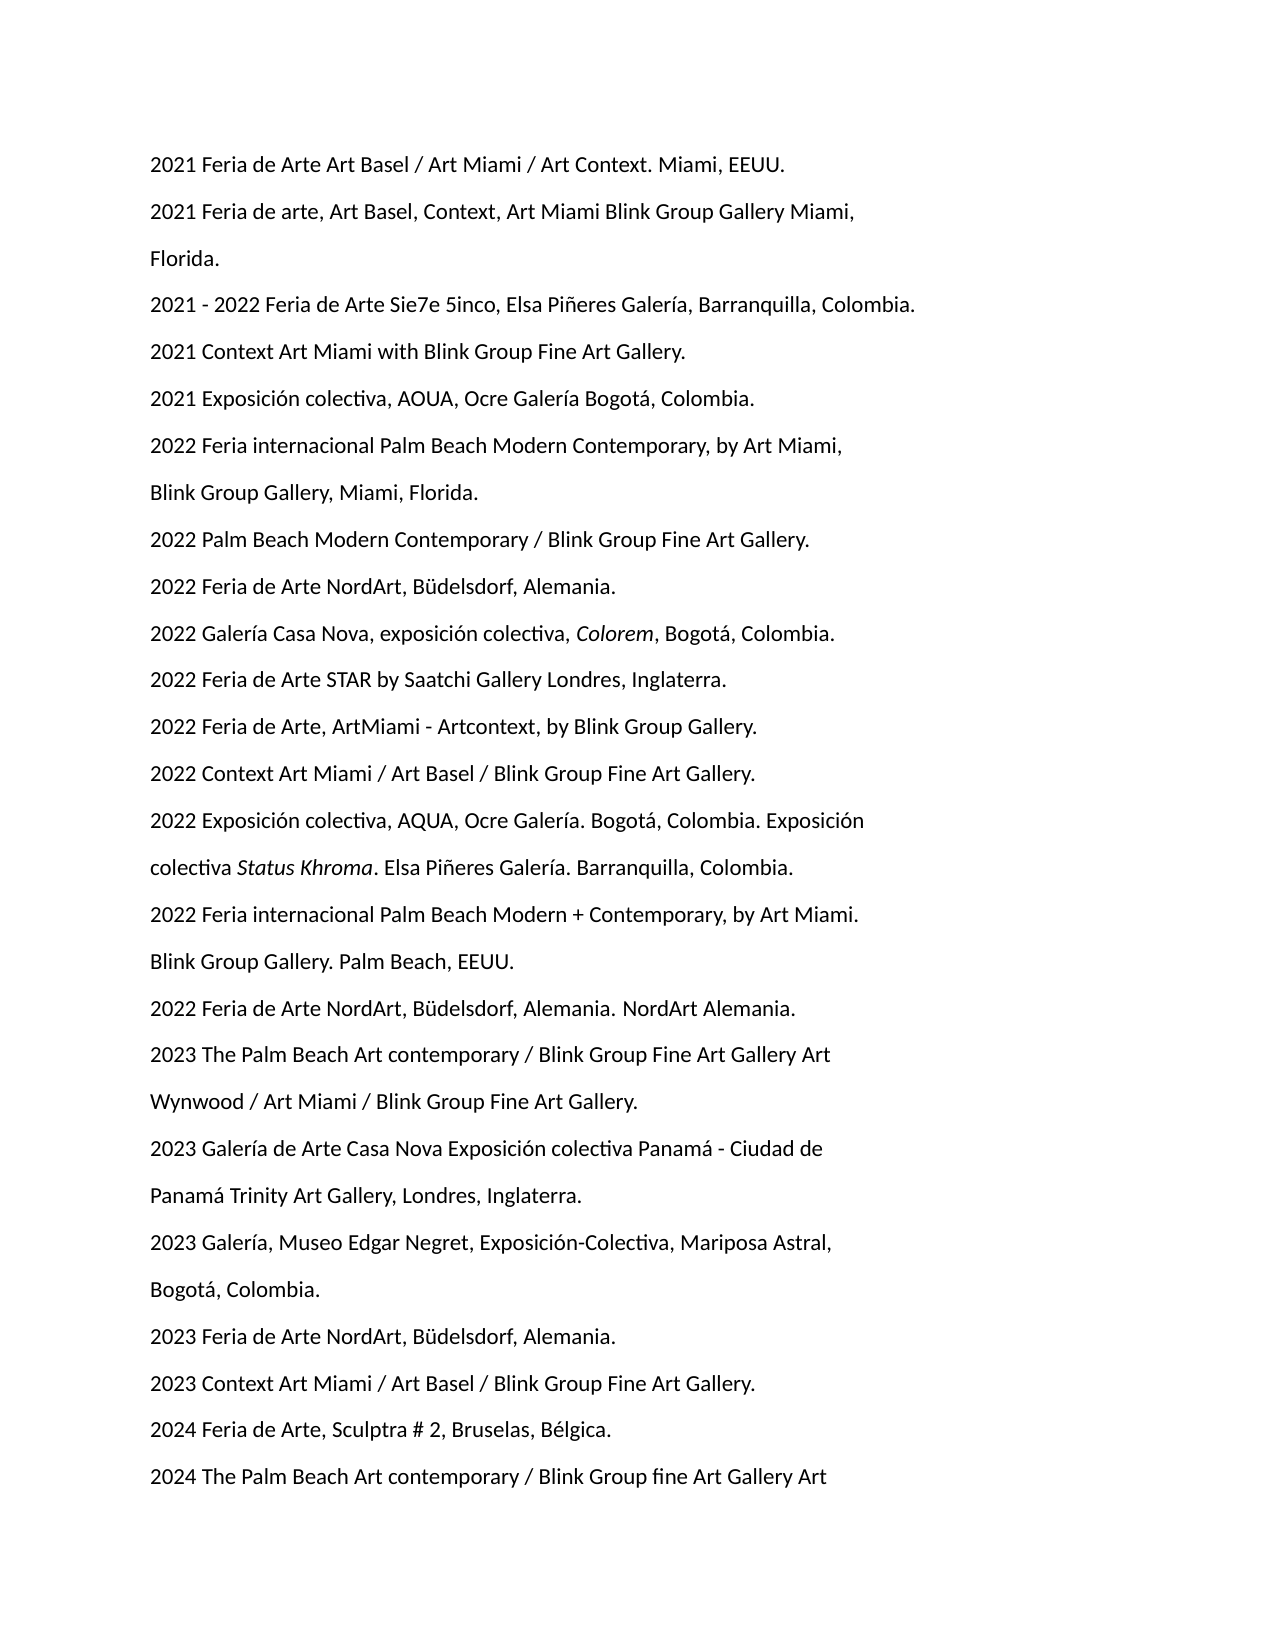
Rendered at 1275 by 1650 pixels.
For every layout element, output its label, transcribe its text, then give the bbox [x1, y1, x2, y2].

text 2022 Exposición colectiva, AQUA, Ocre Galería. Bogotá, Colombia. Exposición [150, 806, 1125, 834]
text 2022 Galería Casa Nova, exposición colectiva, Colorem, Bogotá, Colombia. [150, 619, 1125, 647]
text 2022 Feria de Arte, ArtMiami - Artcontext, by Blink Group Gallery. [150, 712, 1125, 741]
text 2021 Feria de Arte Art Basel / Art Miami / Art Context. Miami, EEUU. [150, 150, 1125, 178]
text 2023 Galería, Museo Edgar Negret, Exposición-Colectiva, Mariposa Astral, [150, 1228, 1125, 1256]
text 2023 Galería de Arte Casa Nova Exposición colectiva Panamá - Ciudad de [150, 1134, 1125, 1162]
text 2021 Context Art Miami with Blink Group Fine Art Gallery. [150, 337, 1125, 366]
text Blink Group Gallery. Palm Beach, EEUU. [150, 947, 1125, 975]
text 2021 - 2022 Feria de Arte Sie7e 5inco, Elsa Piñeres Galería, Barranquilla, Colombia. [150, 291, 1125, 319]
text 2023 Feria de Arte NordArt, Büdelsdorf, Alemania. [150, 1322, 1125, 1350]
text 2023 Context Art Miami / Art Basel / Blink Group Fine Art Gallery. [150, 1369, 1125, 1397]
text Blink Group Gallery, Miami, Florida. [150, 478, 1125, 506]
text 2022 Context Art Miami / Art Basel / Blink Group Fine Art Gallery. [150, 759, 1125, 787]
text 2022 Feria de Arte NordArt, Büdelsdorf, Alemania. NordArt Alemania. [150, 994, 1125, 1022]
text 2022 Feria de Arte NordArt, Büdelsdorf, Alemania. [150, 572, 1125, 600]
text Wynwood / Art Miami / Blink Group Fine Art Gallery. [150, 1087, 1125, 1116]
text 2021 Feria de arte, Art Basel, Context, Art Miami Blink Group Gallery Miami, [150, 197, 1125, 225]
text 2022 Palm Beach Modern Contemporary / Blink Group Fine Art Gallery. [150, 525, 1125, 553]
text Bogotá, Colombia. [150, 1275, 1125, 1303]
text 2024 The Palm Beach Art contemporary / Blink Group fine Art Gallery Art [150, 1462, 1125, 1491]
text 2022 Feria internacional Palm Beach Modern + Contemporary, by Art Miami. [150, 900, 1125, 928]
text Florida. [150, 244, 1125, 272]
text 2022 Feria internacional Palm Beach Modern Contemporary, by Art Miami, [150, 431, 1125, 459]
text 2022 Feria de Arte STAR by Saatchi Gallery Londres, Inglaterra. [150, 666, 1125, 694]
text 2024 Feria de Arte, Sculptra # 2, Bruselas, Bélgica. [150, 1416, 1125, 1444]
text 2021 Exposición colectiva, AOUA, Ocre Galería Bogotá, Colombia. [150, 384, 1125, 412]
text 2023 The Palm Beach Art contemporary / Blink Group Fine Art Gallery Art [150, 1041, 1125, 1069]
text colectiva Status Khroma. Elsa Piñeres Galería. Barranquilla, Colombia. [150, 853, 1125, 881]
text Panamá Trinity Art Gallery, Londres, Inglaterra. [150, 1181, 1125, 1209]
